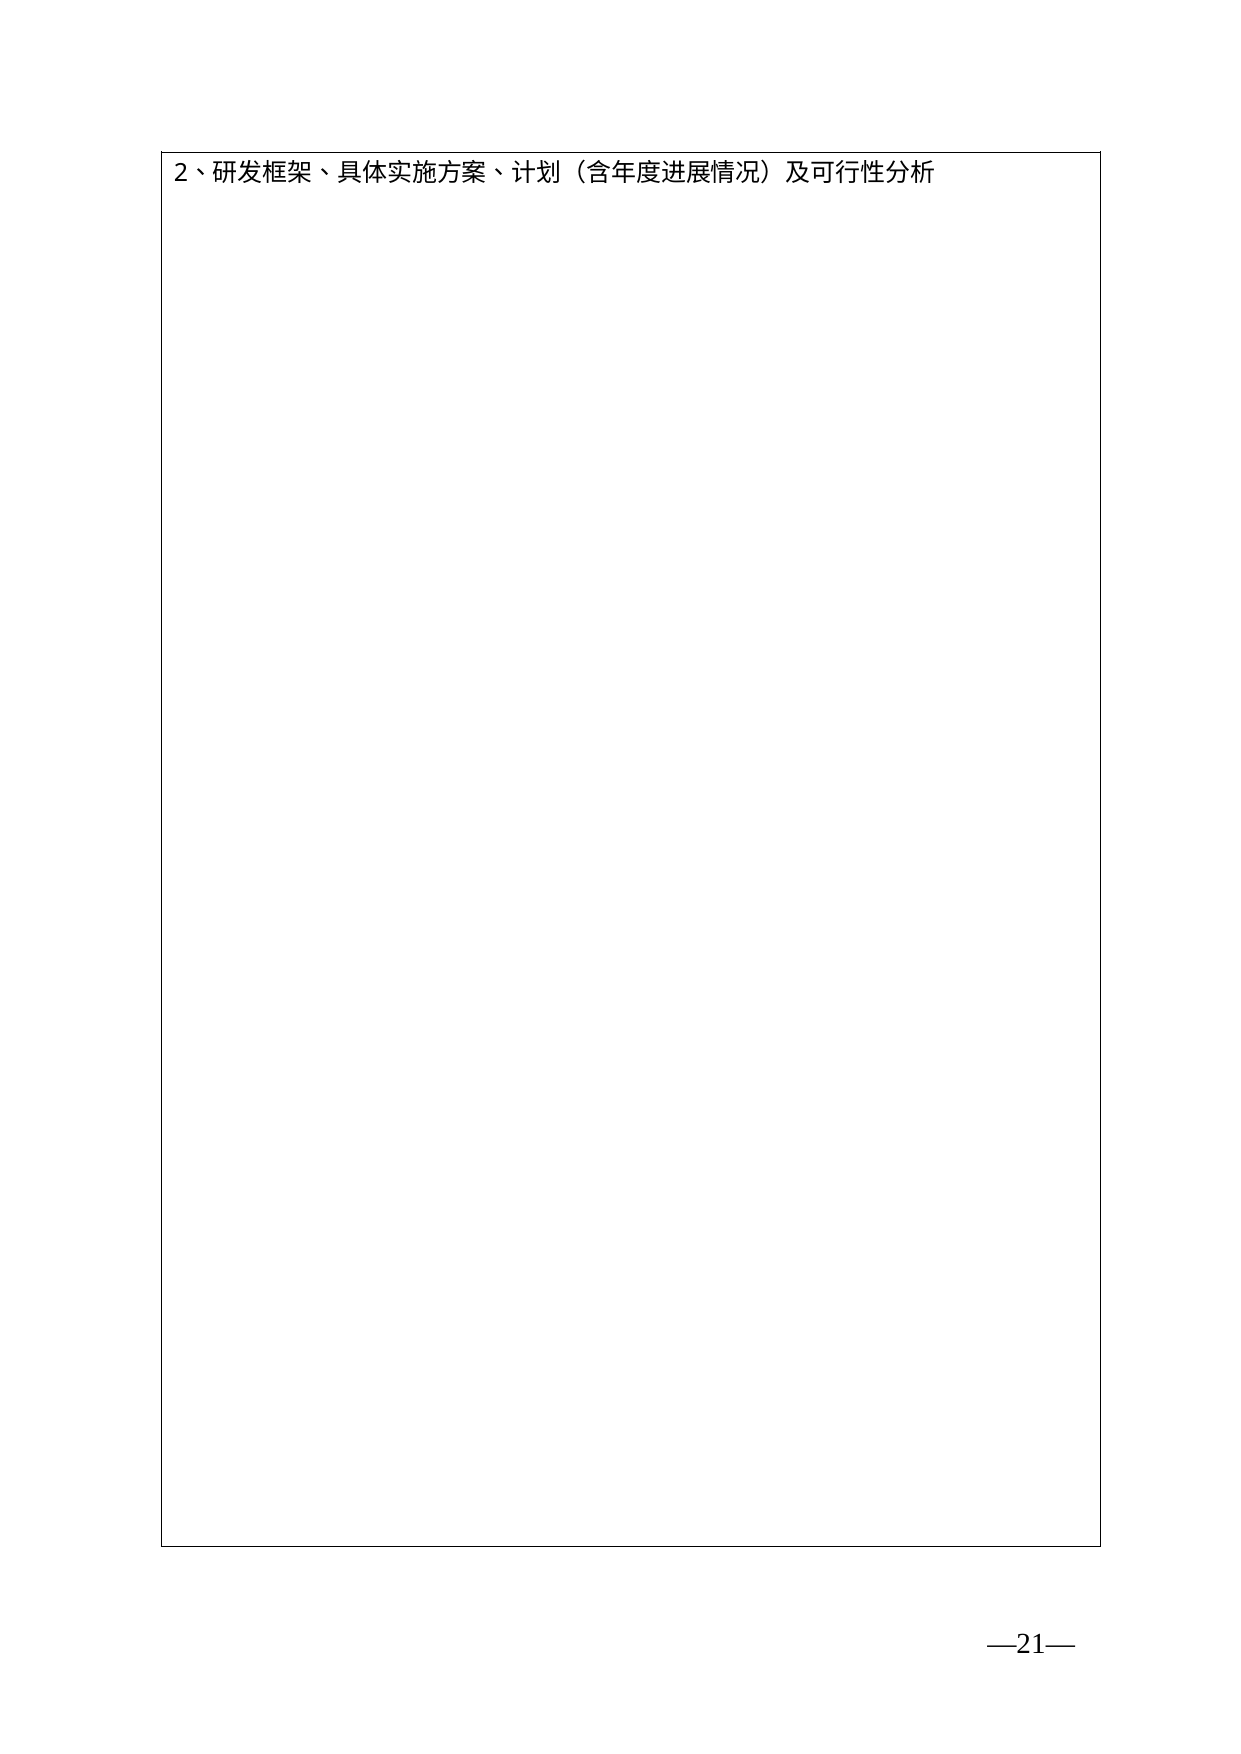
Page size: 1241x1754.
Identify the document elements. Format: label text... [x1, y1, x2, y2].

table_header 2、研发框架、具体实施方案、计划（含年度进展情况）及可行性分析 [162, 153, 1100, 1546]
